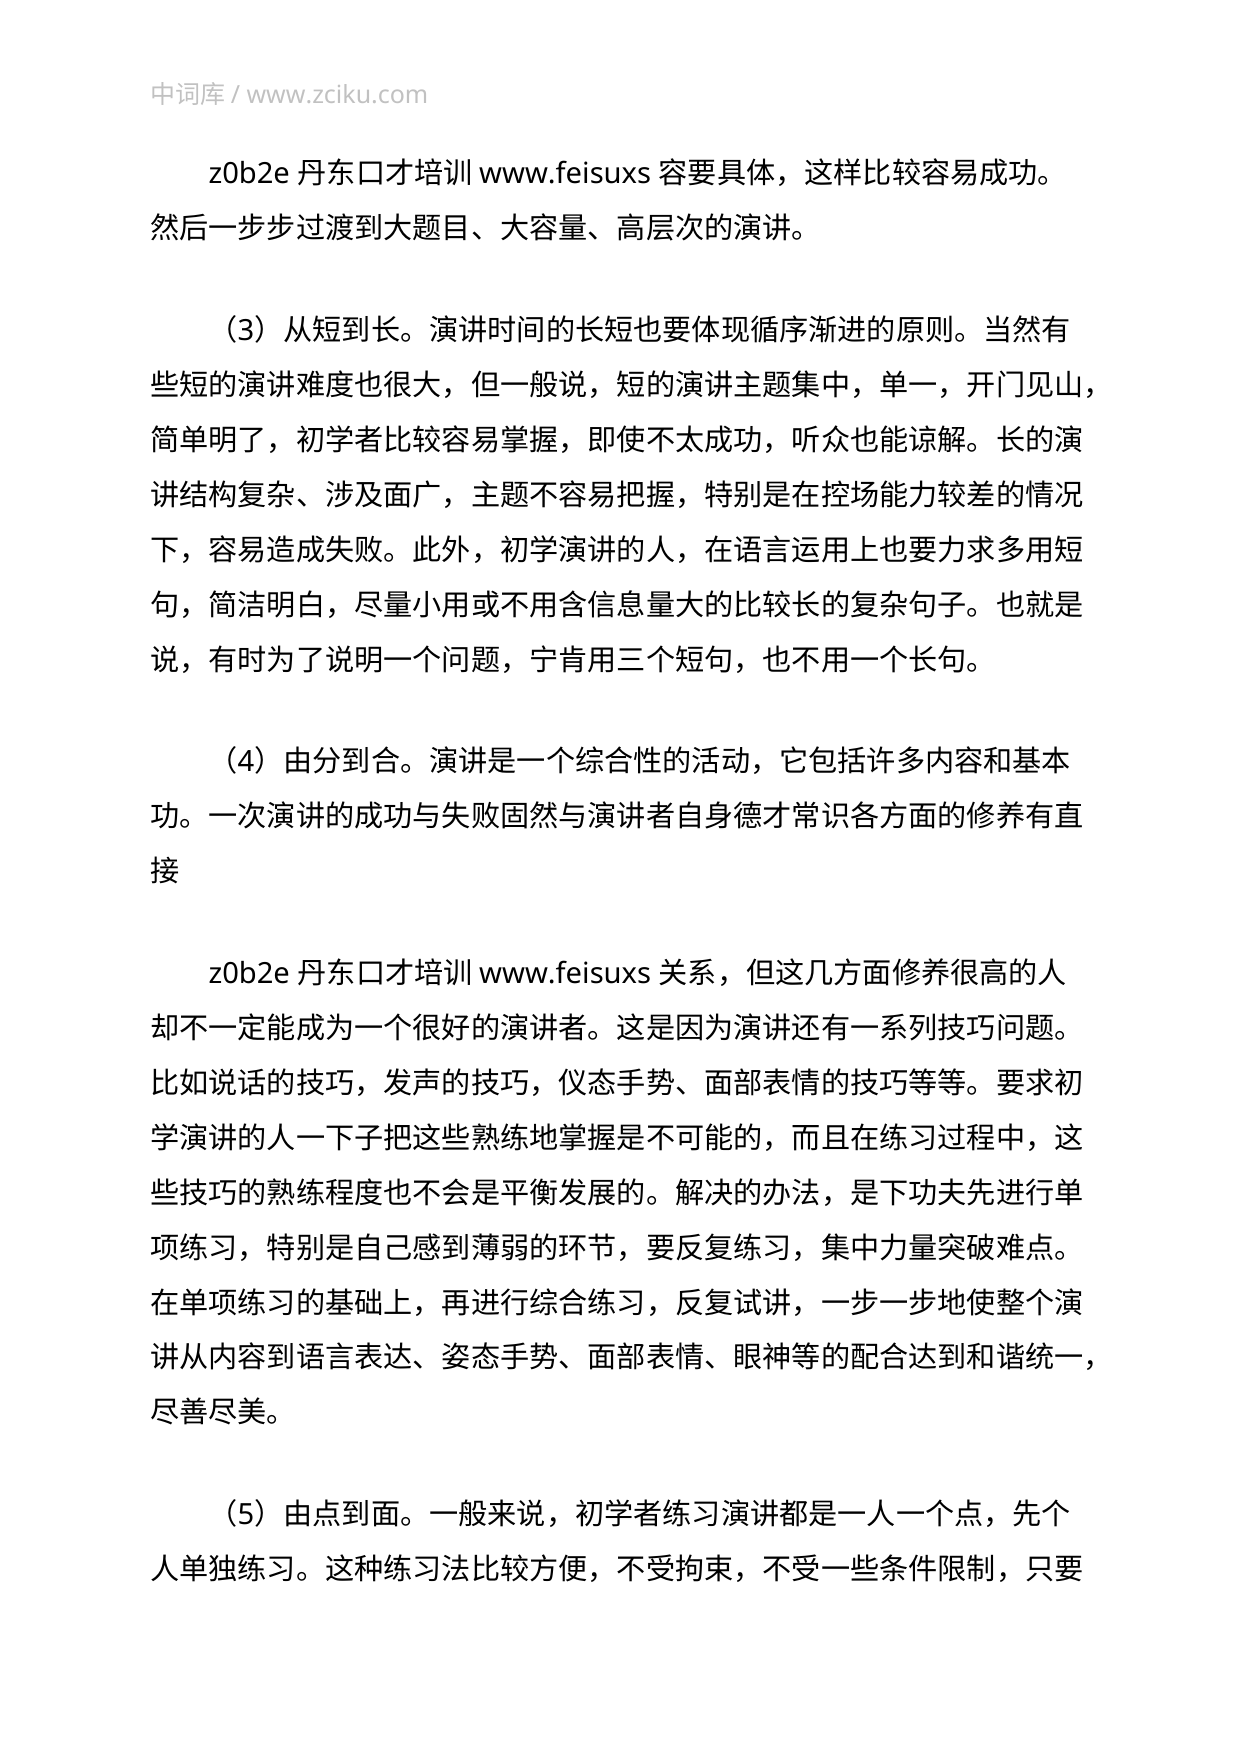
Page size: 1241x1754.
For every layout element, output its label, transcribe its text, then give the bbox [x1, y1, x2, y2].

text （3）从短到长。演讲时间的长短也要体现循序渐进的原则。当然有些短的演讲难度也很大，但一般说，短的演讲主题集中，单一，开门见山，简单明了，初学者比较容易掌握，即使不太成功，听众也能谅解。长的演讲结构复杂、涉及面广，主题不容易把握，特别是在控场能力较差的情况下，容易造成失败。此外，初学演讲的人，在语言运用上也要力求多用短句，简洁明白，尽量小用或不用含信息量大的比较长的复杂句子。也就是说，有时为了说明一个问题，宁肯用三个短句，也不用一个长句。 [150, 307, 1090, 678]
text z0b2e 丹东口才培训 www.feisuxs 容要具体，这样比较容易成功。然后一步步过渡到大题目、大容量、高层次的演讲。 [150, 150, 1090, 247]
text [150, 1491, 1090, 1588]
text （4）由分到合。演讲是一个综合性的活动，它包括许多内容和基本功。一次演讲的成功与失败固然与演讲者自身德才常识各方面的修养有直接 [150, 738, 1090, 890]
text z0b2e 丹东口才培训 www.feisuxs 关系，但这几方面修养很高的人却不一定能成为一个很好的演讲者。这是因为演讲还有一系列技巧问题。比如说话的技巧，发声的技巧，仪态手势、面部表情的技巧等等。要求初学演讲的人一下子把这些熟练地掌握是不可能的，而且在练习过程中，这些技巧的熟练程度也不会是平衡发展的。解决的办法，是下功夫先进行单项练习，特别是自己感到薄弱的环节，要反复练习，集中力量突破难点。在单项练习的基础上，再进行综合练习，反复试讲，一步一步地使整个演讲从内容到语言表达、姿态手势、面部表情、眼神等的配合达到和谐统一，尽善尽美。 [150, 950, 1090, 1431]
